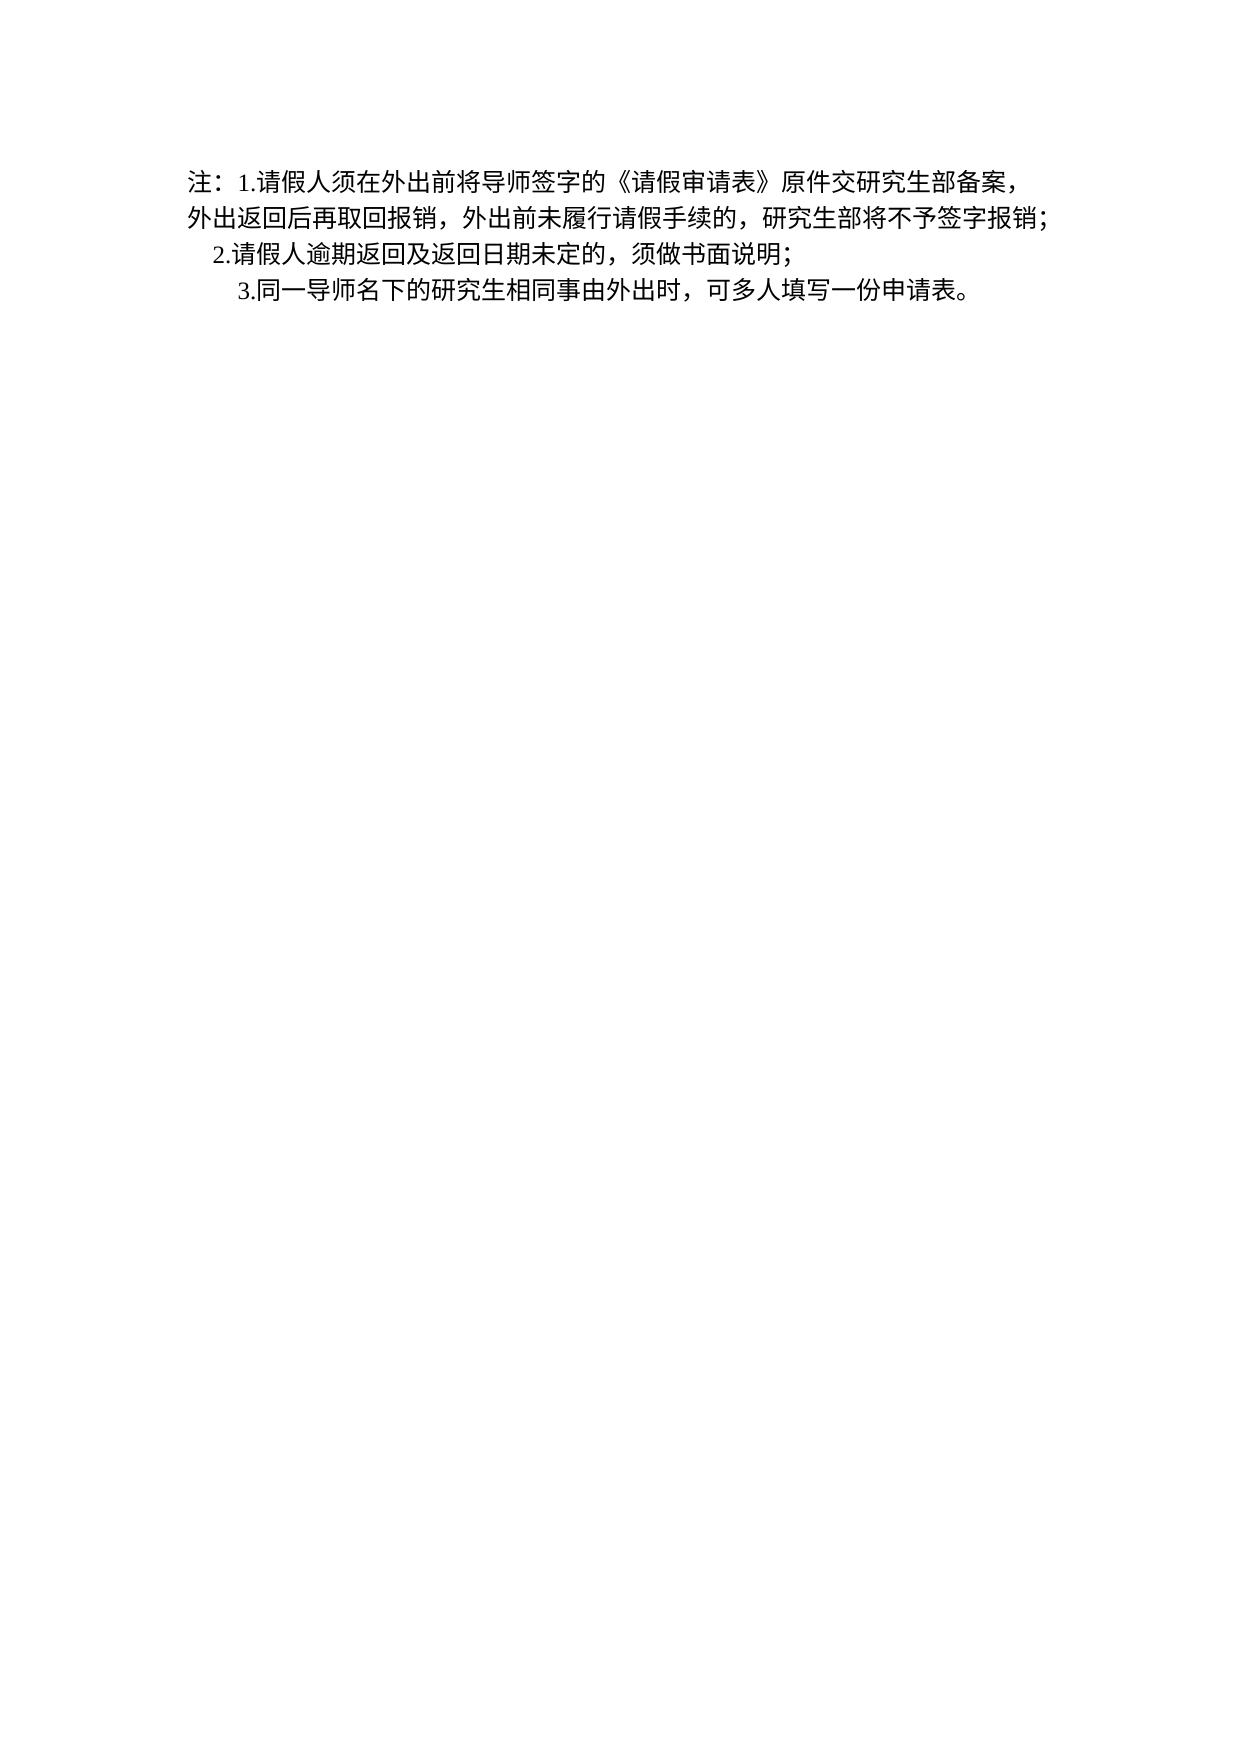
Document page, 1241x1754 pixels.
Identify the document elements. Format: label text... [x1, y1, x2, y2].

text 注：1.请假人须在外出前将导师签字的《请假审请表》原件交研究生部备案，外出返回后再取回报销，外出前未履行请假手续的，研究生部将不予签字报销； [187, 162, 1053, 234]
text 3.同一导师名下的研究生相同事由外出时，可多人填写一份申请表。 [187, 271, 1053, 307]
text 2.请假人逾期返回及返回日期未定的，须做书面说明； [187, 234, 1053, 271]
